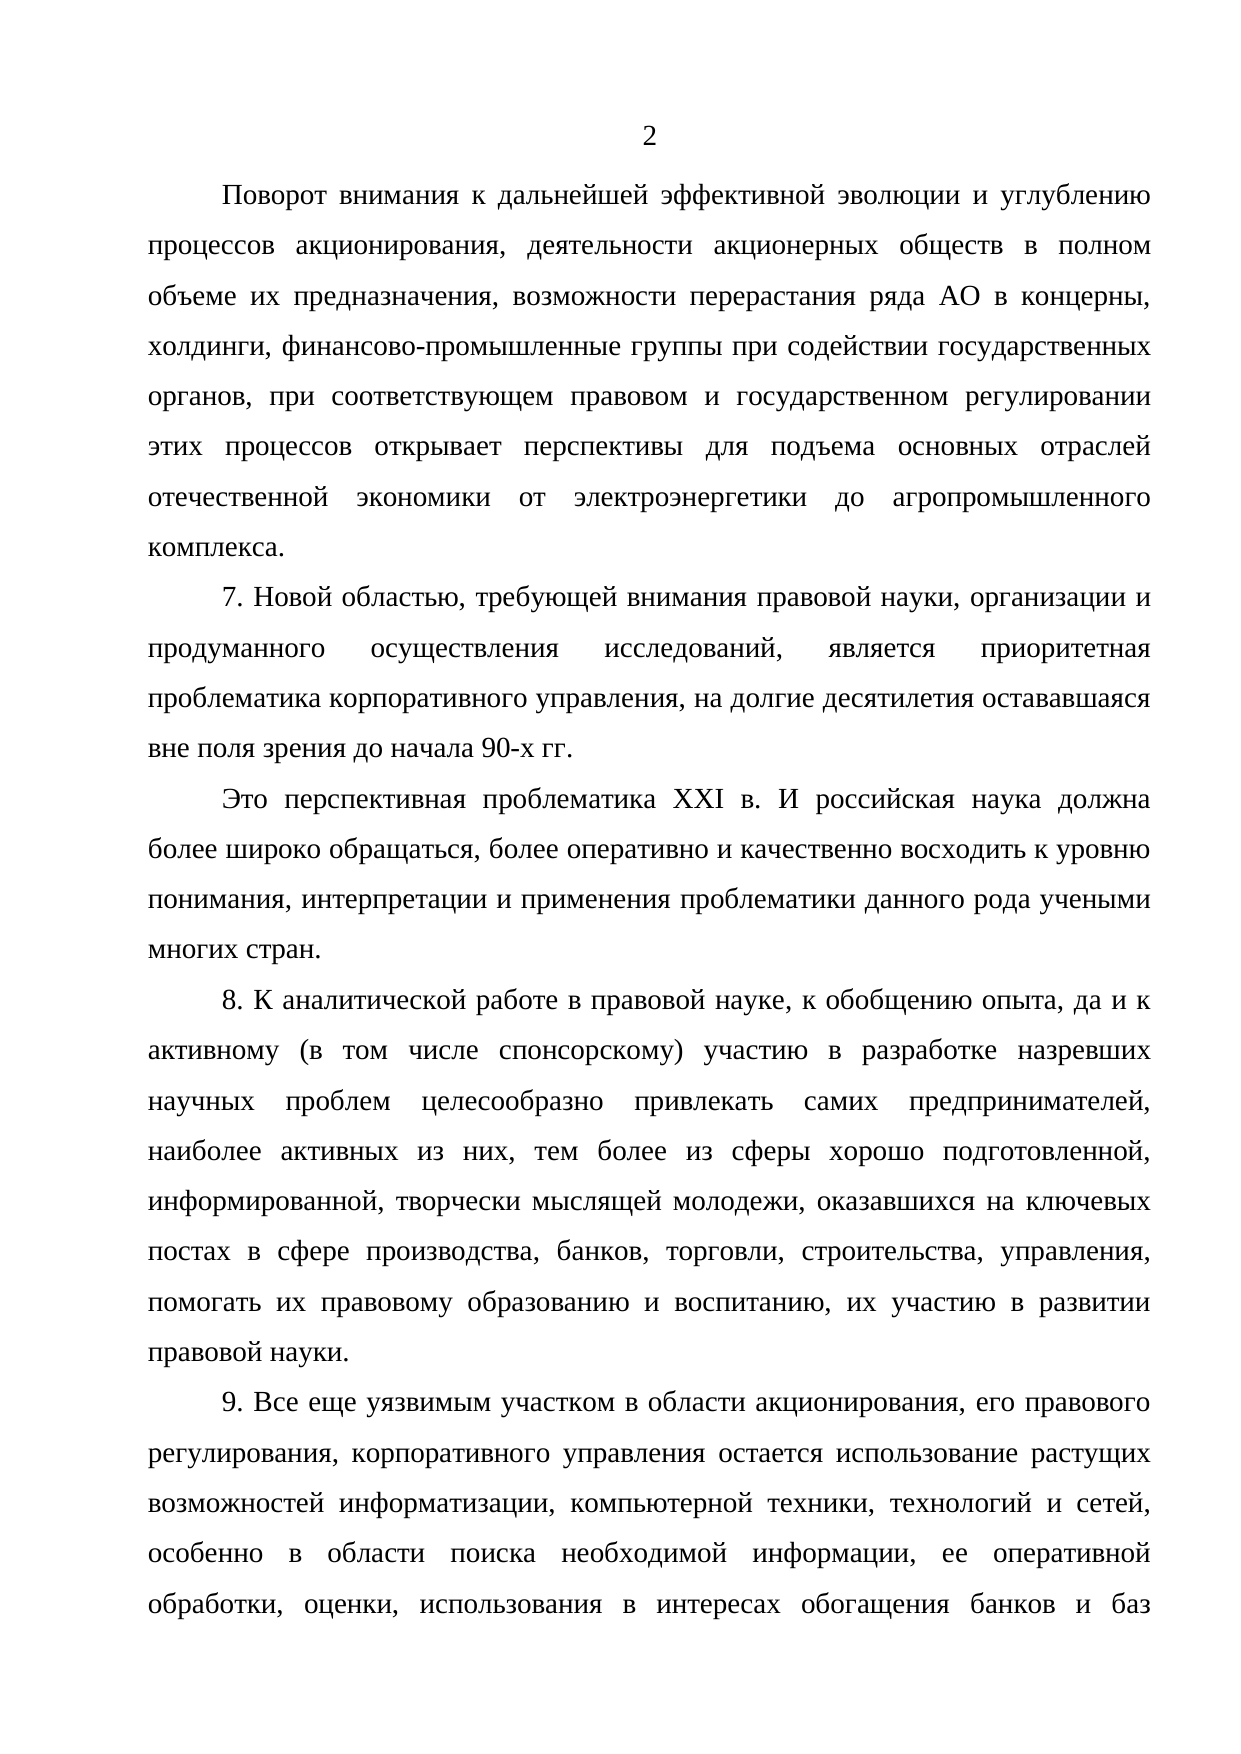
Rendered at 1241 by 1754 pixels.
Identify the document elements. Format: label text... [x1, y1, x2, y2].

text 8. К аналитической работе в правовой науке, к обобщению опыта, да и к активному (в том числе спонсорскому) участию в разработке назревших научных проблем целесообразно привлекать самих предпринимателей, наиболее активных из них, тем более из сферы хорошо подготовленной, информированной, творчески мыслящей молодежи, оказавшихся на ключевых постах в сфере производства, банков, торговли, строительства, управления, помогать их правовому образованию и воспитанию, их участию в развитии правовой науки. [148, 982, 1152, 1368]
text Поворот внимания к дальнейшей эффективной эволюции и углублению процессов акционирования, деятельности акционерных обществ в полном объеме их предназначения, возможности перерастания ряда АО в концерны, холдинги, финансово-промышленные группы при содействии государственных органов, при соответствующем правовом и государственном регулировании этих процессов открывает перспективы для подъема основных отраслей отечественной экономики от электроэнергетики до агропромышленного комплекса. [148, 177, 1152, 563]
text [148, 1385, 1152, 1619]
text 7. Новой областью, требующей внимания правовой науки, организации и продуманного осуществления исследований, является приоритетная проблематика корпоративного управления, на долгие десятилетия остававшаяся вне поля зрения до начала 90-х гг. [148, 580, 1152, 764]
text Это перспективная проблематика XXI в. И российская наука должна более широко обращаться, более оперативно и качественно восходить к уровню понимания, интерпретации и применения проблематики данного рода учеными многих стран. [148, 781, 1152, 965]
